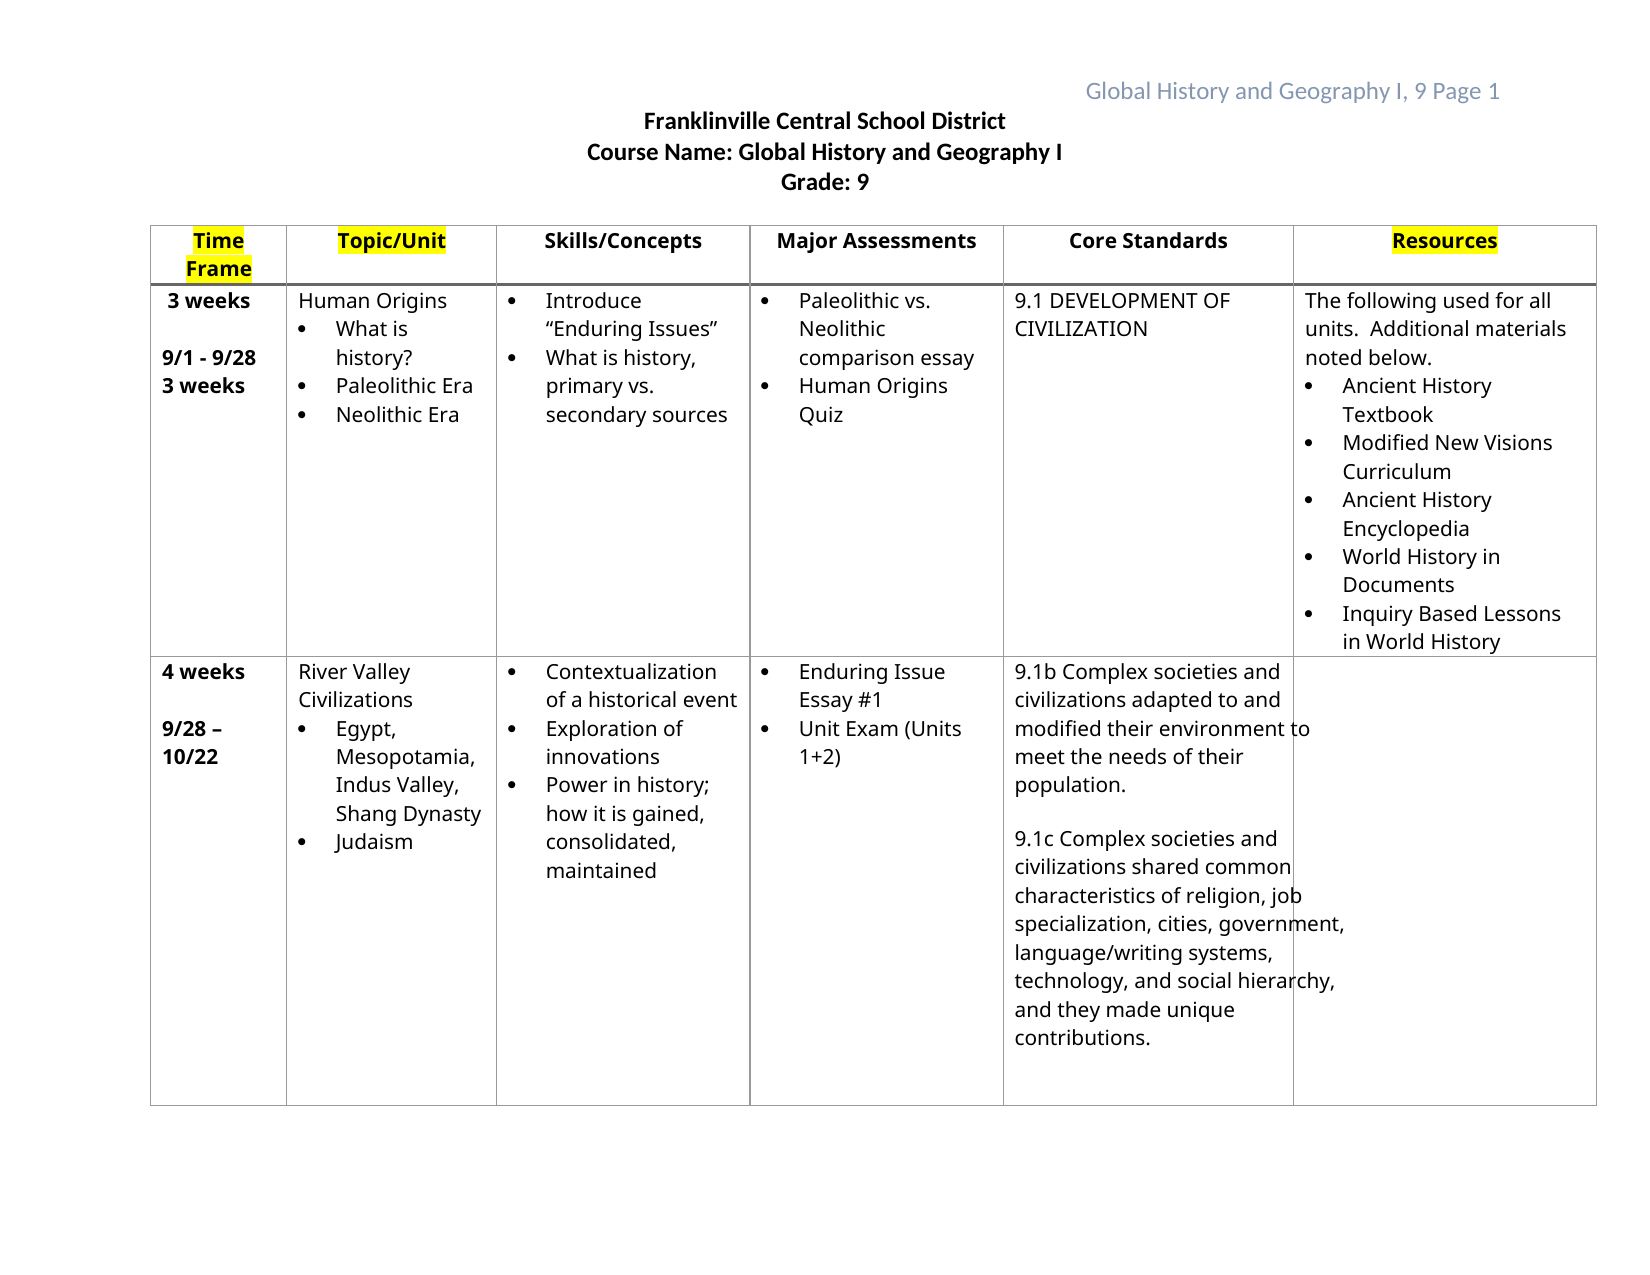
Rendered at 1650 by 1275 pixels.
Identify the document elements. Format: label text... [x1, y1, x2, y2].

table_cell Human Origins What is history? Paleolithic Era Neolithic Era [287, 286, 496, 656]
table_header Major Assessments [751, 226, 1003, 283]
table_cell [751, 657, 1003, 1105]
table_cell Paleolithic vs. Neolithic comparison essay Human Origins Quiz [751, 286, 1003, 656]
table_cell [287, 657, 496, 1105]
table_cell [1004, 657, 1293, 1105]
table_header Topic/Unit [287, 226, 496, 283]
table_header Skills/Concepts [497, 226, 749, 283]
table_cell [1294, 657, 1596, 1105]
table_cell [497, 657, 749, 1105]
table_header Time Frame [151, 226, 286, 283]
table_cell Introduce “Enduring Issues” What is history, primary vs. secondary sources [497, 286, 749, 656]
table_header Resources [1294, 226, 1596, 283]
table_cell 3 weeks 9/1 - 9/28 3 weeks [151, 286, 286, 656]
table_cell The following used for all units. Additional materials noted below. Ancient History Textbook Modified New Visions Curriculum Ancient History Encyclopedia World History in Documents Inquiry Based Lessons in World History [1294, 286, 1596, 656]
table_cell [151, 657, 286, 1105]
table_cell 9.1 DEVELOPMENT OF CIVILIZATION [1004, 286, 1293, 656]
table_header Core Standards [1004, 226, 1293, 283]
